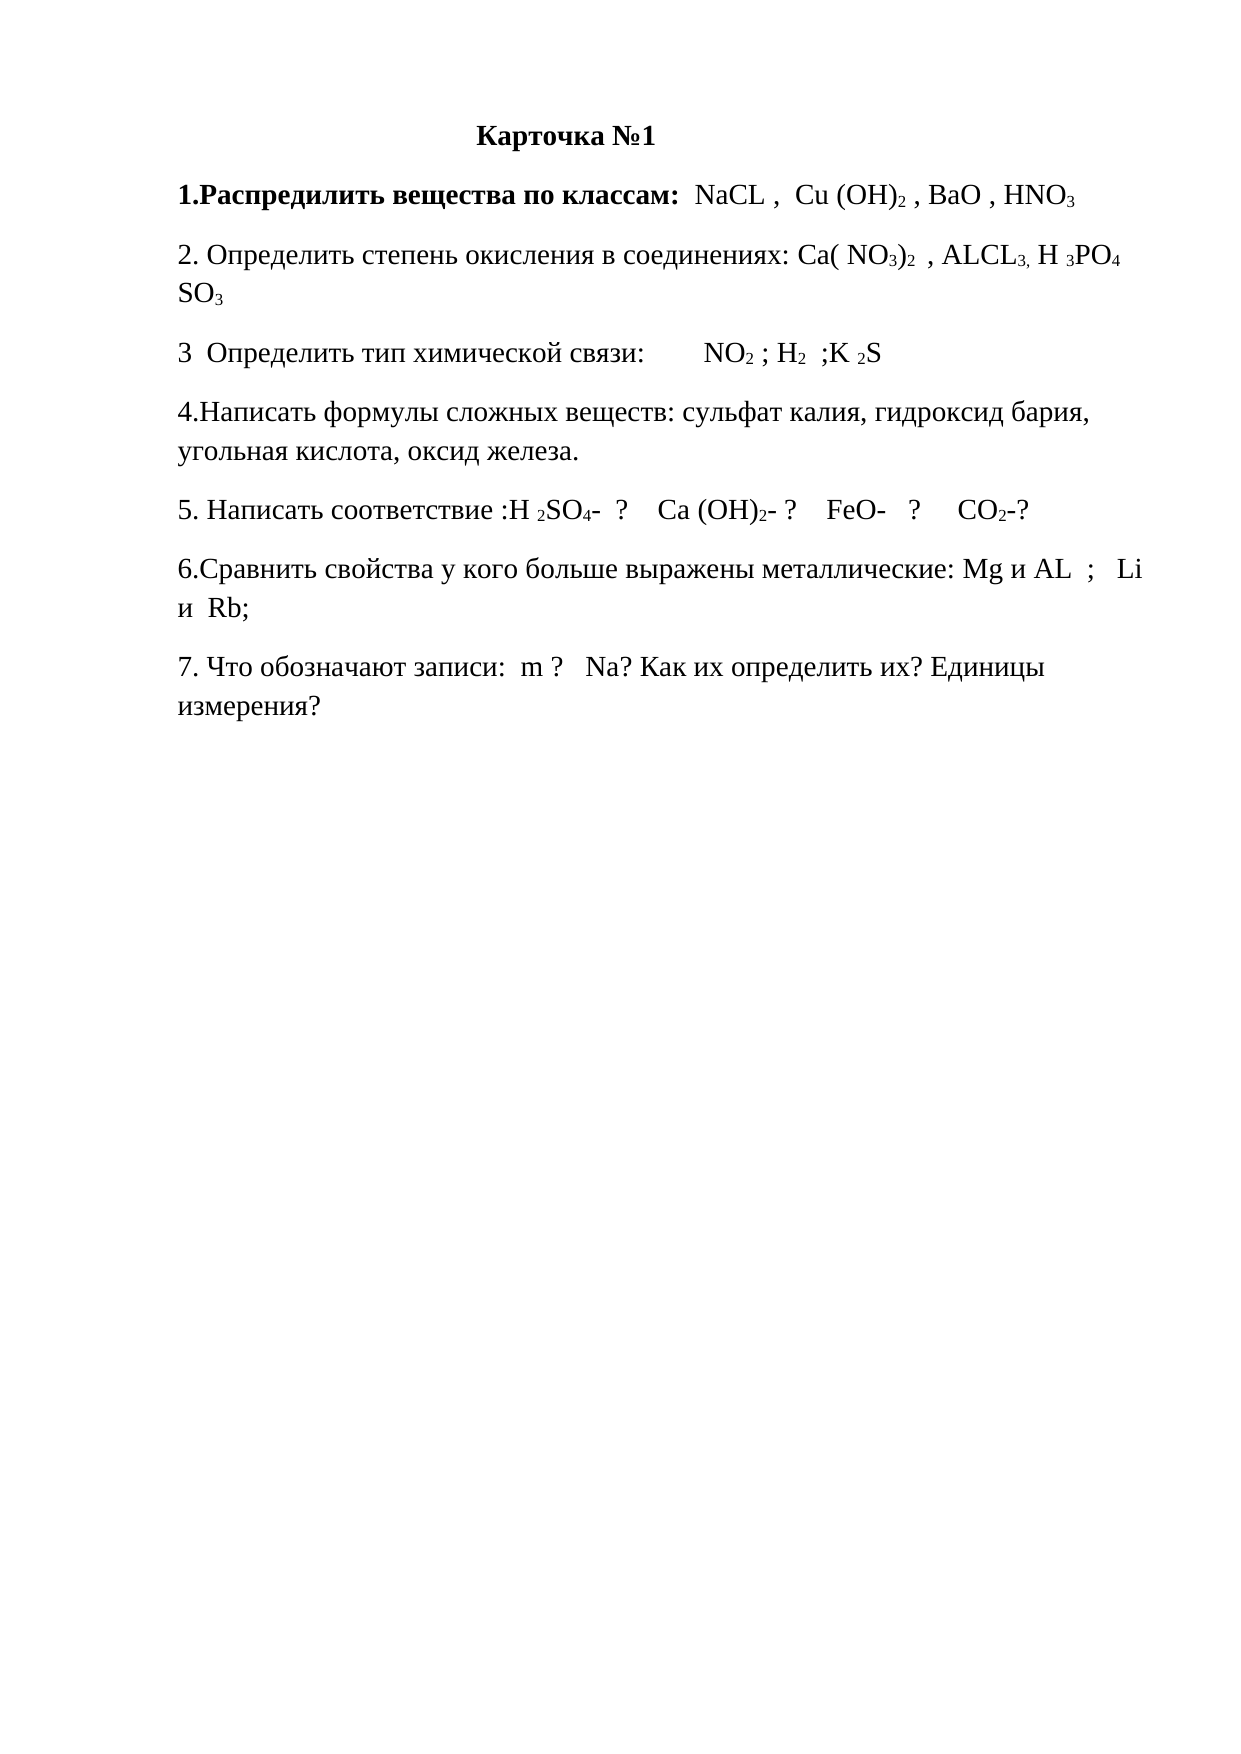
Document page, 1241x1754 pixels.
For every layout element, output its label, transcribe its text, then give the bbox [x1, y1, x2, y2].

text 5. Написать соответствие :H 2SO4- ? Ca (OH)2- ? FeO- ? CO2-? [177, 492, 1152, 526]
text 6.Сравнить свойства у кого больше выражены металлические: Mg и AL ; Li и Rb; [177, 551, 1152, 623]
text Карточка №1 [177, 118, 1152, 152]
text 3 Определить тип химической связи: NO2 ; H2 ;K 2S [177, 335, 1152, 368]
text 2. Определить степень окисления в соединениях: Ca( NO3)2 , ALCL3, H 3PO4 SO3 [177, 237, 1152, 309]
text 7. Что обозначают записи: m ? Na? Как их определить их? Единицы измерения? [177, 649, 1152, 721]
text 1.Распредилить вещества по классам: NaCL , Cu (OH)2 , BaO , HNO3 [177, 177, 1152, 211]
text 4.Написать формулы сложных веществ: сульфат калия, гидроксид бария, угольная кислота, оксид железа. [177, 394, 1152, 466]
